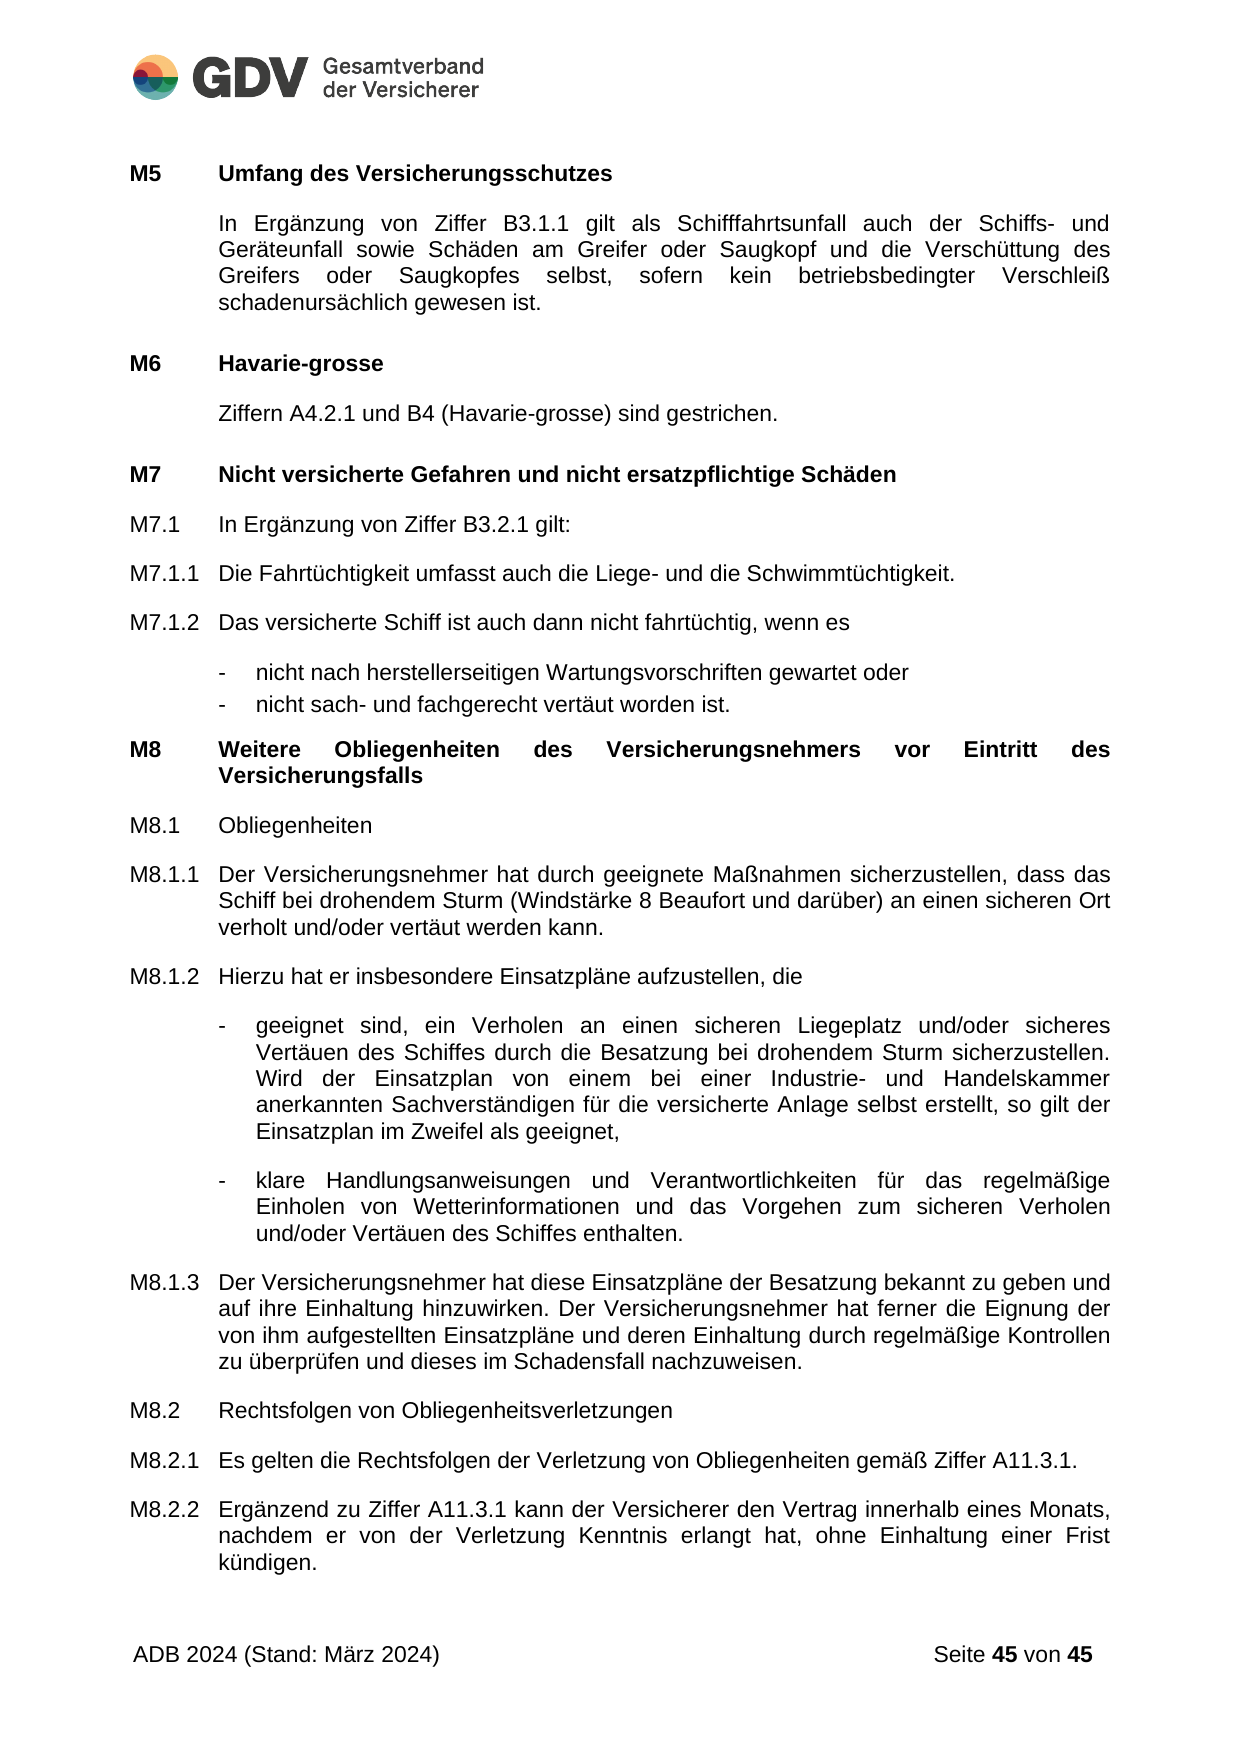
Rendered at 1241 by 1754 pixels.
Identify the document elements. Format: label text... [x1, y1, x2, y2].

table_cell Umfang des Versicherungsschutzes In Ergänzung von Ziffer B3.1.1 gilt als Schifffahrtsunfall auch der Schiffs- und Geräteunfall sowie Schäden am Greifer oder Saugkopf und die Verschüttung des Greifers oder Saugkopfes selbst, sofern kein betriebsbedingter Verschleiß schadenursächlich gewesen ist. [118, 148, 1122, 338]
table_cell Nicht versicherte Gefahren und nicht ersatzpflichtige Schäden In Ergänzung von Ziffer B3.2.1 gilt: Die Fahrtüchtigkeit umfasst auch die Liege- und die Schwimmtüchtigkeit. Das versicherte Schiff ist auch dann nicht fahrtüchtig, wenn es nicht nach herstellerseitigen Wartungsvorschriften gewartet oder nicht sach- und fachgerecht vertäut worden ist. [118, 449, 1122, 724]
table_cell Weitere Obliegenheiten des Versicherungsnehmers vor Eintritt des Versicherungsfalls Obliegenheiten Der Versicherungsnehmer hat durch geeignete Maßnahmen sicherzustellen, dass das Schiff bei drohendem Sturm (Windstärke 8 Beaufort und darüber) an einen sicheren Ort verholt und/oder vertäut werden kann. Hierzu hat er insbesondere Einsatzpläne aufzustellen, die geeignet sind, ein Verholen an einen sicheren Liegeplatz und/oder sicheres Vertäuen des Schiffes durch die Besatzung bei drohendem Sturm sicherzustellen. Wird der Einsatzplan von einem bei einer Industrie- und Handelskammer anerkannten Sachverständigen für die versicherte Anlage selbst erstellt, so gilt der Einsatzplan im Zweifel als geeignet, klare Handlungsanweisungen und Verantwortlichkeiten für das regelmäßige Einholen von Wetterinformationen und das Vorgehen zum sicheren Verholen und/oder Vertäuen des Schiffes enthalten. Der Versicherungsnehmer hat diese Einsatzpläne der Besatzung bekannt zu geben und auf ihre Einhaltung hinzuwirken. Der Versicherungsnehmer hat ferner die Eignung der von ihm aufgestellten Einsatzpläne und deren Einhaltung durch regelmäßige Kontrollen zu überprüfen und dieses im Schadensfall nachzuweisen. Rechtsfolgen von Obliegenheitsverletzungen Es gelten die Rechtsfolgen der Verletzung von Obliegenheiten gemäß Ziffer A11.3.1. Ergänzend zu Ziffer A11.3.1 kann der Versicherer den Vertrag innerhalb eines Monats, nachdem er von der Verletzung Kenntnis erlangt hat, ohne Einhaltung einer Frist kündigen. [118, 724, 1122, 1598]
picture [113, 47, 498, 115]
table_cell Havarie-grosse Ziffern A4.2.1 und B4 (Havarie-grosse) sind gestrichen. [118, 338, 1122, 449]
